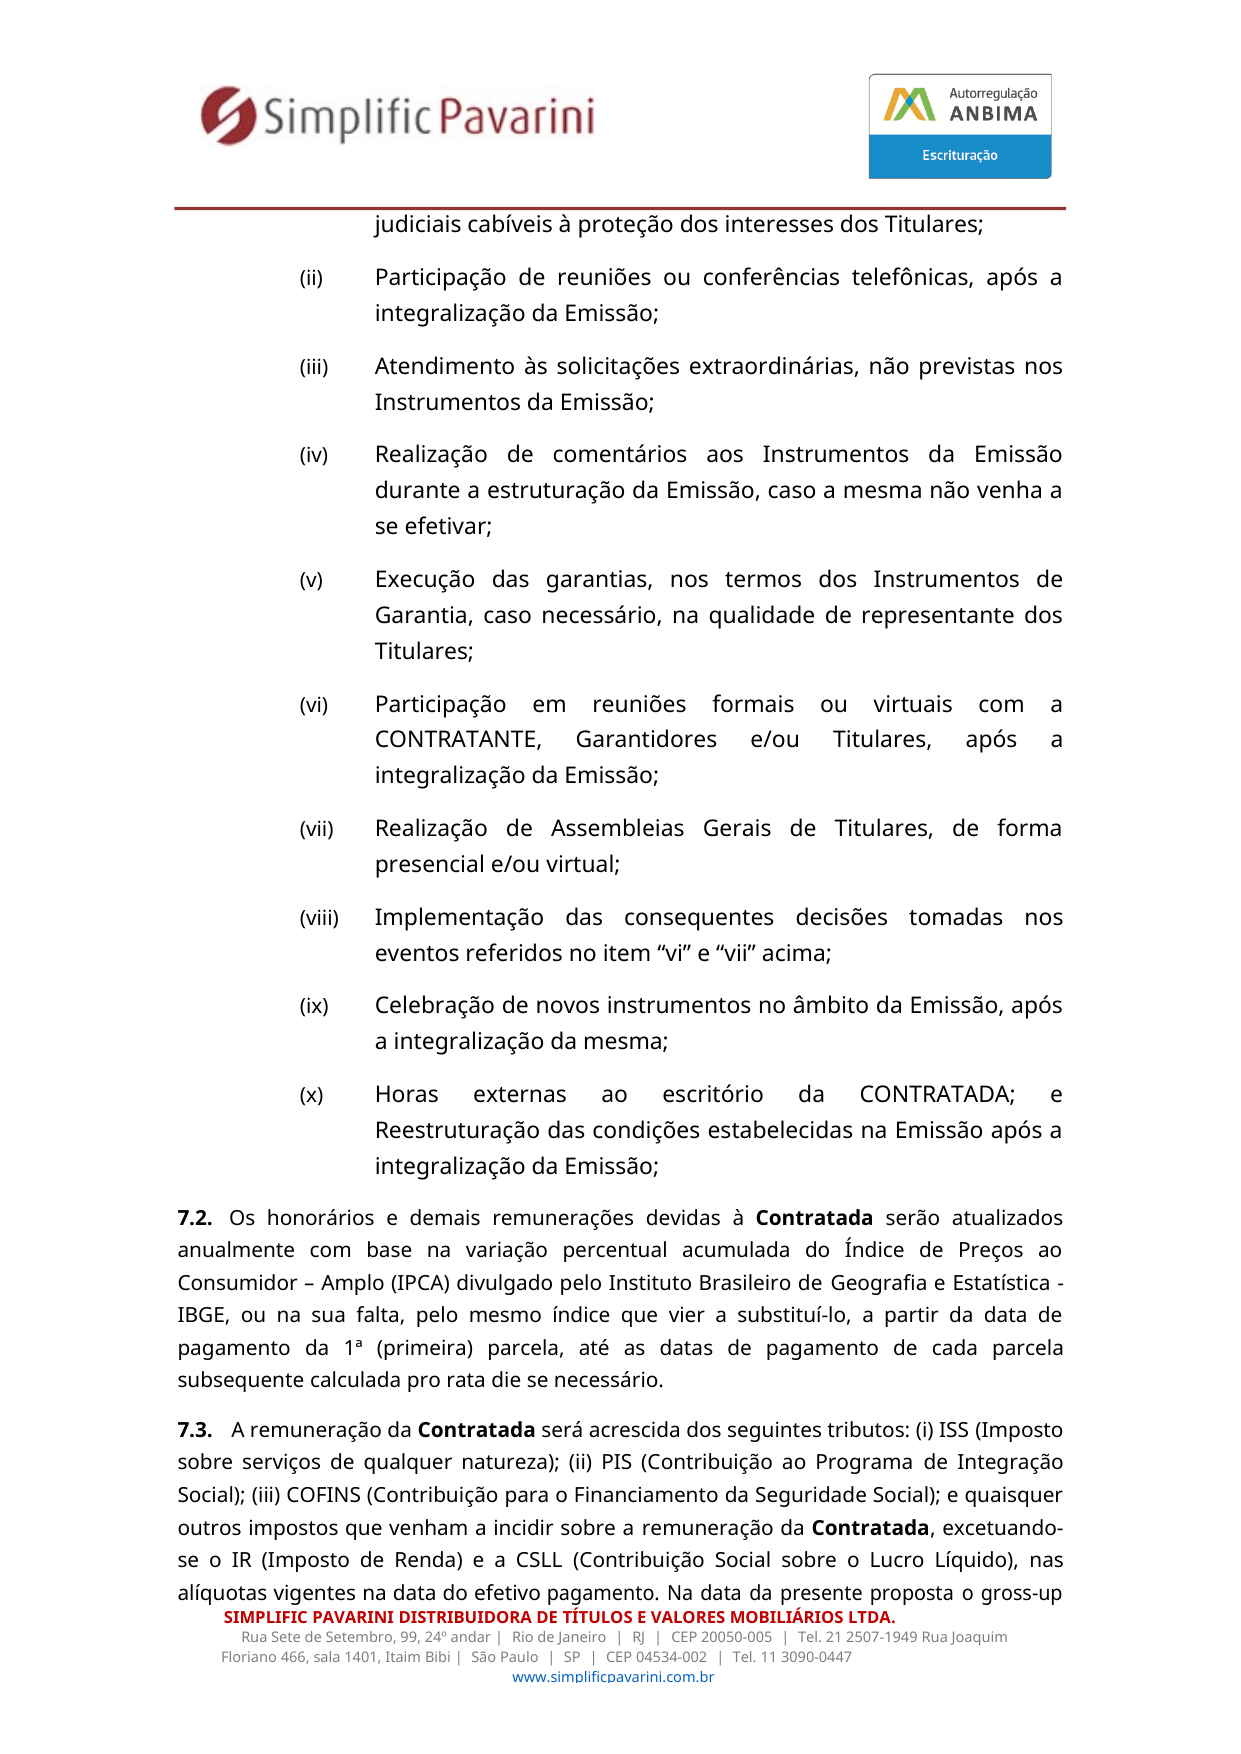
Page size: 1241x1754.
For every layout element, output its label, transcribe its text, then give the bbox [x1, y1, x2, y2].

list Participação em reuniões formais ou virtuais com a CONTRATANTE, Garantidores e/ou Titulares, após a integralização da Emissão; [299, 687, 1064, 791]
list Participação de reuniões ou conferências telefônicas, após a integralização da Emissão; [299, 261, 1064, 328]
list Horas externas ao escritório da CONTRATADA; e Reestruturação das condições estabelecidas na Emissão após a integralização da Emissão; [299, 1078, 1064, 1181]
list Realização de Assembleias Gerais de Titulares, de forma presencial e/ou virtual; [299, 812, 1064, 879]
list Implementação das consequentes decisões tomadas nos eventos referidos no item “vi” e “vii” acima; [299, 901, 1064, 968]
list Realização de comentários aos Instrumentos da Emissão durante a estruturação da Emissão, caso a mesma não venha a se efetivar; [299, 438, 1064, 541]
picture [868, 73, 1052, 179]
picture [200, 85, 594, 148]
list Execução das garantias, nos termos dos Instrumentos de Garantia, caso necessário, na qualidade de representante dos Titulares; [299, 563, 1064, 666]
list Atendimento às solicitações extraordinárias, não previstas nos Instrumentos da Emissão; [299, 350, 1064, 417]
list Celebração de novos instrumentos no âmbito da Emissão, após a integralização da mesma; [299, 989, 1064, 1057]
list Os honorários e demais remunerações devidas à Contratada serão atualizados anualmente com base na variação percentual acumulada do Índice de Preços ao Consumidor – Amplo (IPCA) divulgado pelo Instituto Brasileiro de Geografia e Estatística - IBGE, ou na sua falta, pelo mesmo índice que vier a substituí-lo, a partir da data de pagamento da 1ª (primeira) parcela, até as datas de pagamento de cada parcela subsequente calculada pro rata die se necessário. [177, 1203, 1064, 1394]
